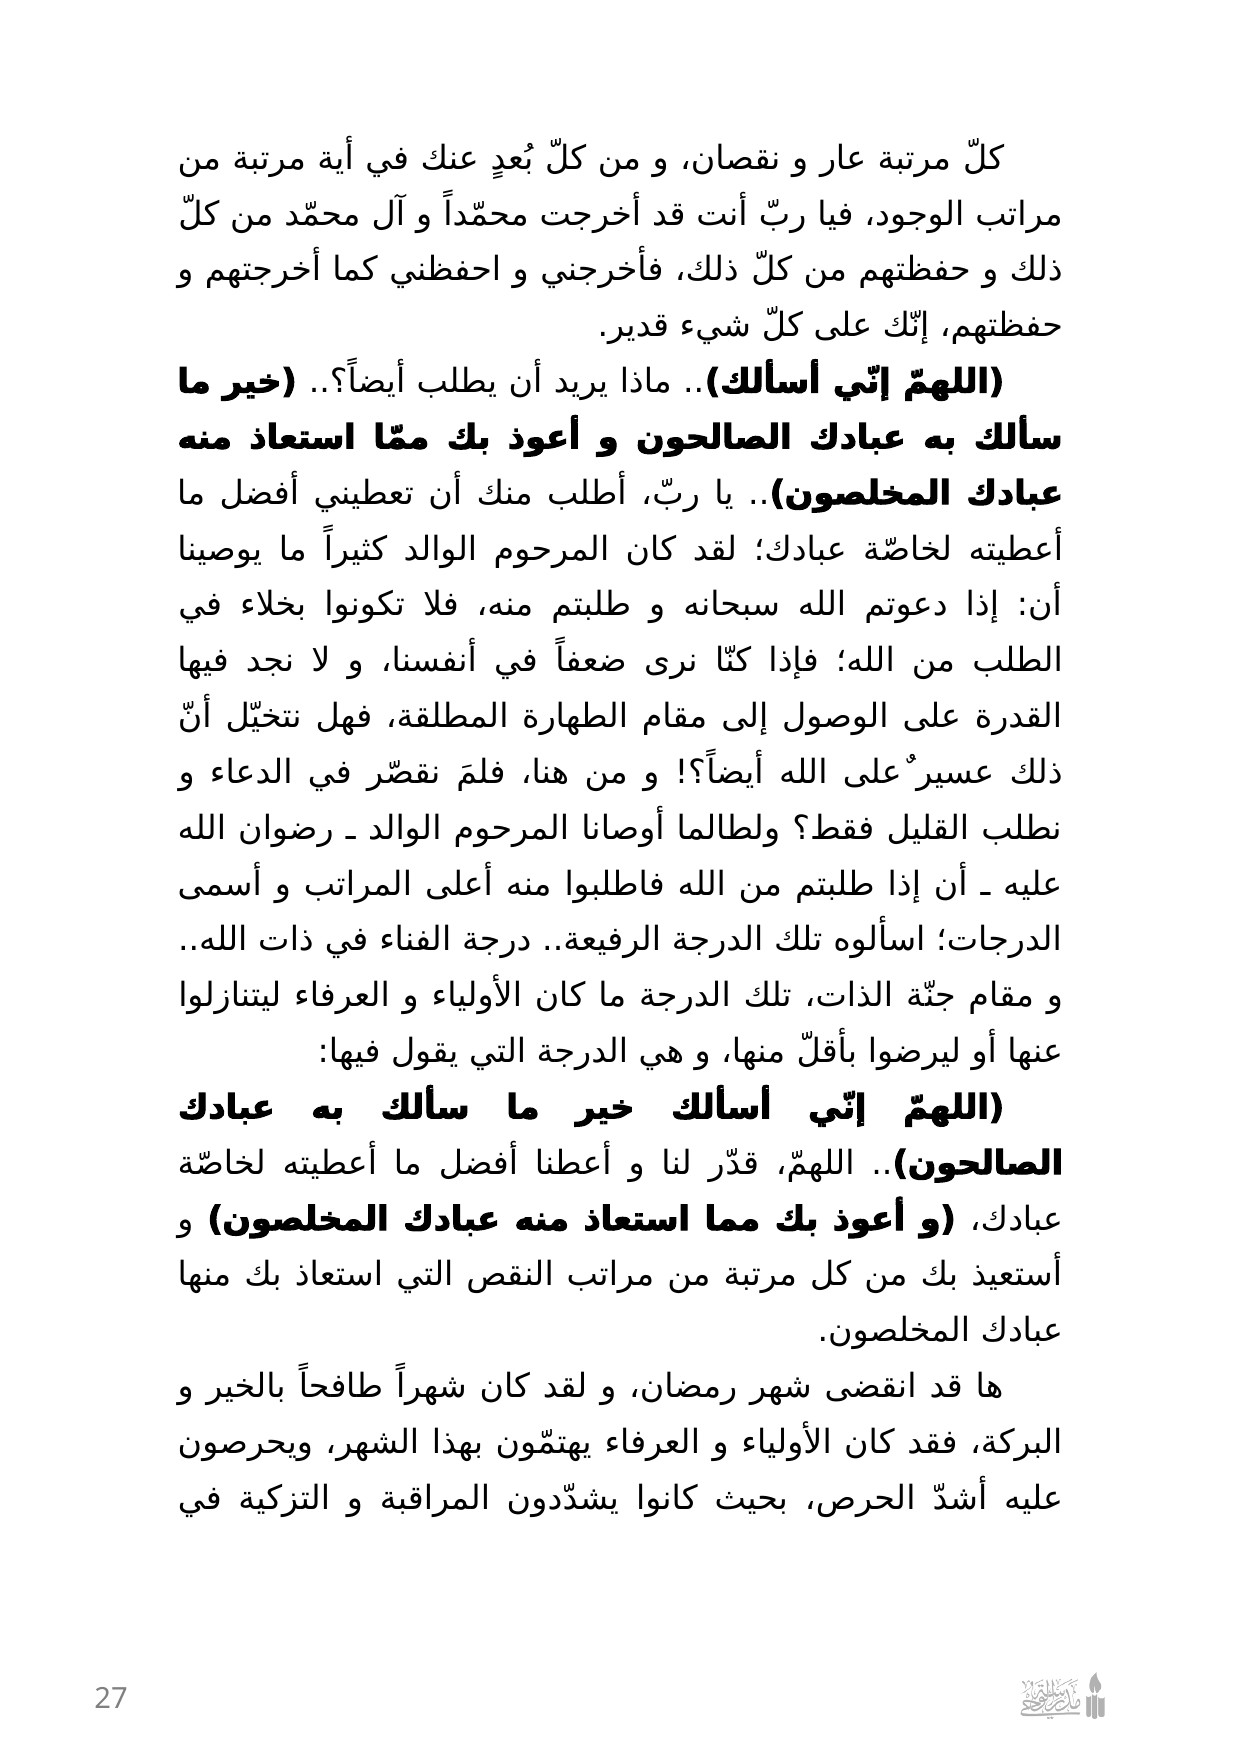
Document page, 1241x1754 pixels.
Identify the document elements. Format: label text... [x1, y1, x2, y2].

text (اللهمّ إنّي أسألك خير ما سألك به عبادك الصالحون).. اللهمّ، قدّر لنا و أعطنا أفضل ما أعطيته لخاصّة عبادك، (و أعوذ بك مما استعاذ منه عبادك المخلصون) و أستعيذ بك من كل مرتبة من مراتب النقص التي استعاذ بك منها عبادك المخلصون. [177, 1085, 1063, 1364]
text كلّ مرتبة عار و نقصان، و من كلّ بُعدٍ عنك في أية مرتبة من مراتب الوجود، فيا ربّ أنت قد أخرجت محمّداً و آل محمّد من كلّ ذلك و حفظتهم من كلّ ذلك، فأخرجني و احفظني كما أخرجتهم و حفظتهم، إنّك على كلّ شيء قدير. [177, 136, 1063, 359]
text (اللهمّ إنّي أسألك).. ماذا يريد أن يطلب أيضاً؟.. (خير ما سألك به عبادك الصالحون و أعوذ بك ممّا استعاذ منه عبادك المخلصون).. يا ربّ، أطلب منك أن تعطيني أفضل ما أعطيته لخاصّة عبادك؛ لقد كان المرحوم الوالد كثيراً ما يوصينا أن: إذا دعوتم الله سبحانه و طلبتم منه، فلا تكونوا بخلاء في الطلب من الله؛ فإذا كنّا نرى ضعفاً في أنفسنا، و لا نجد فيها القدرة على الوصول إلى مقام الطهارة المطلقة، فهل نتخيّل أنّ ذلك عسير ٌعلى الله أيضاً؟! و من هنا، فلمَ نقصّر في الدعاء و نطلب القليل فقط؟ ولطالما أوصانا المرحوم الوالد ـ رضوان الله عليه ـ أن إذا طلبتم من الله فاطلبوا منه أعلى المراتب و أسمى الدرجات؛ اسألوه تلك الدرجة الرفيعة.. درجة الفناء في ذات الله.. و مقام جنّة الذات، تلك الدرجة ما كان الأولياء و العرفاء ليتنازلوا عنها أو ليرضوا بأقلّ منها، و هي الدرجة التي يقول فيها: [177, 359, 1063, 1085]
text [177, 1364, 1063, 1532]
picture [1020, 1672, 1105, 1719]
